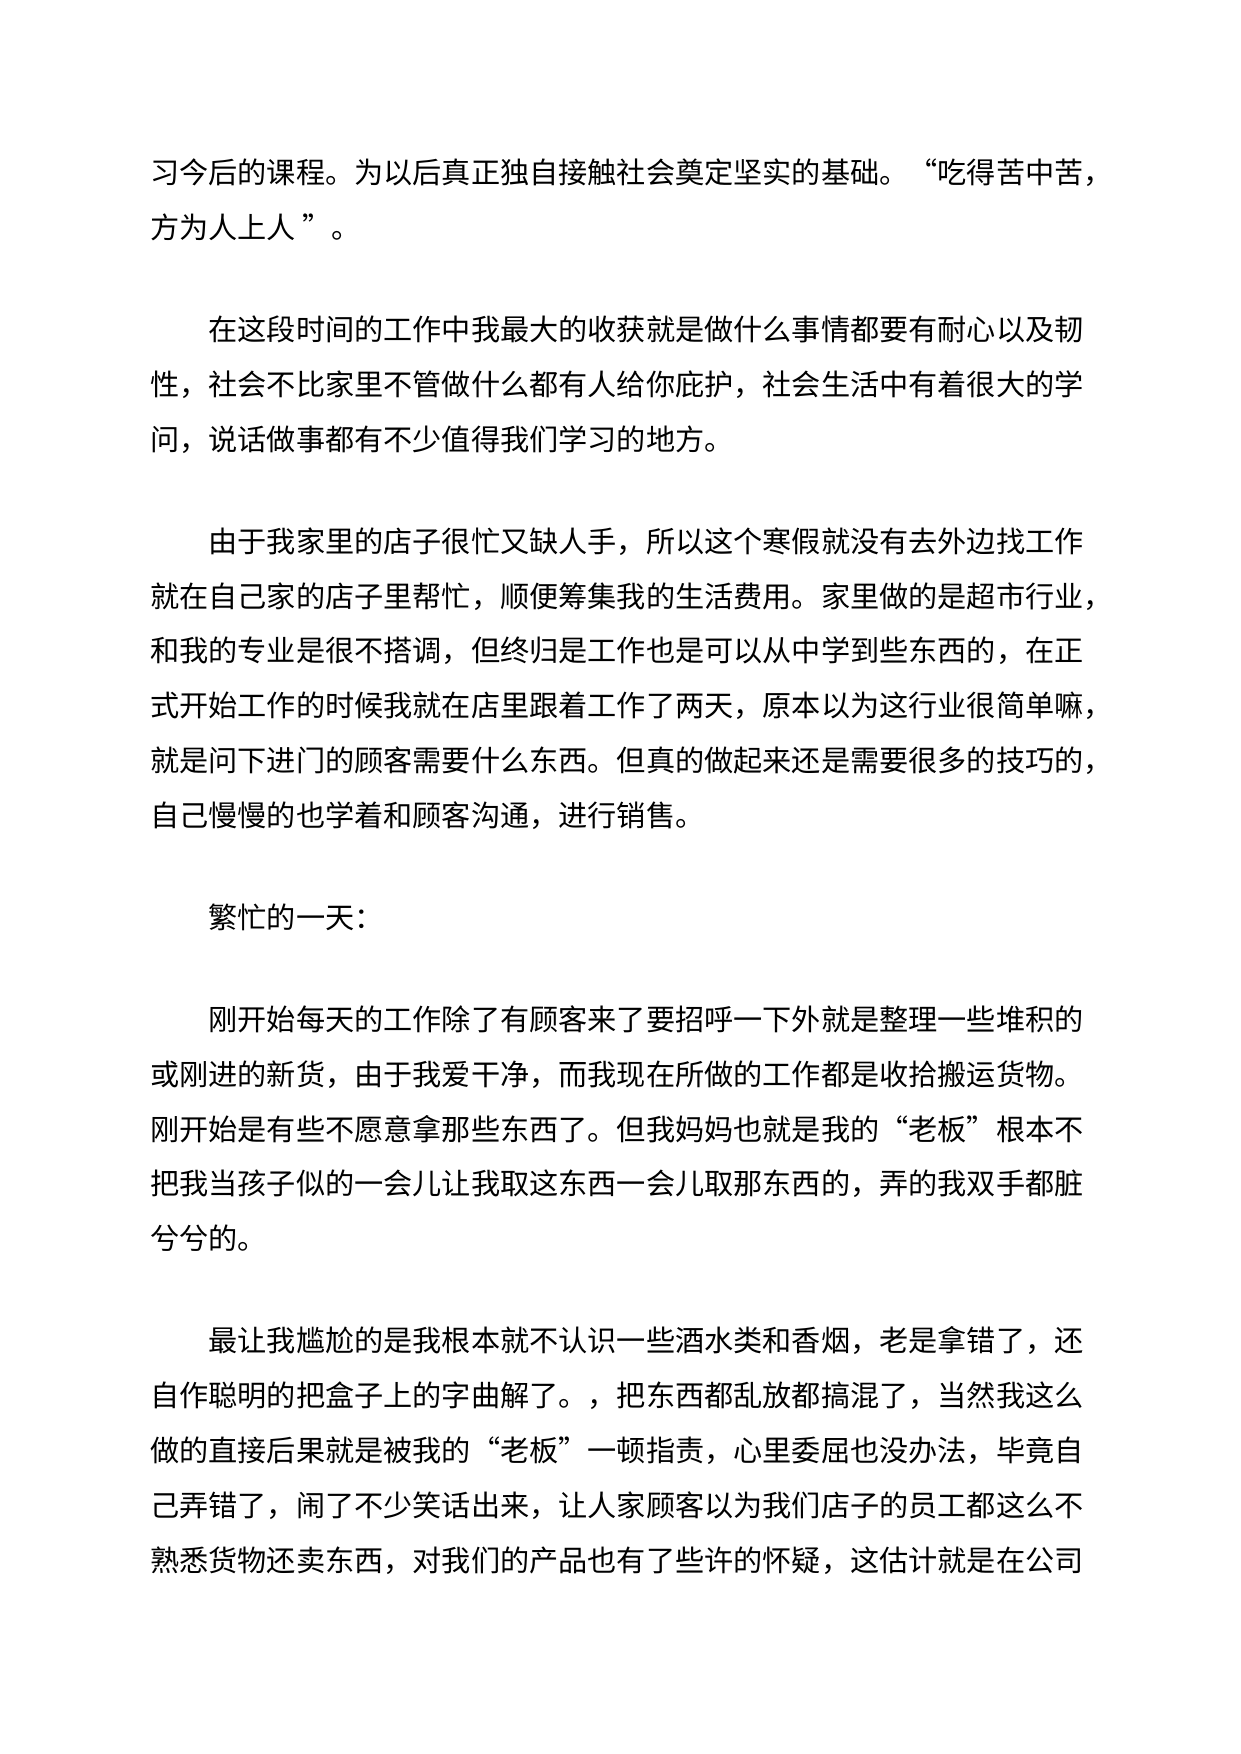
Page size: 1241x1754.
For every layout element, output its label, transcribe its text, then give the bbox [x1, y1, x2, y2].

text 刚开始每天的工作除了有顾客来了要招呼一下外就是整理一些堆积的或刚进的新货，由于我爱干净，而我现在所做的工作都是收拾搬运货物。刚开始是有些不愿意拿那些东西了。但我妈妈也就是我的“老板”根本不把我当孩子似的一会儿让我取这东西一会儿取那东西的，弄的我双手都脏兮兮的。 [150, 996, 1090, 1258]
text 繁忙的一天： [150, 894, 1090, 937]
text 在这段时间的工作中我最大的收获就是做什么事情都要有耐心以及韧性，社会不比家里不管做什么都有人给你庇护，社会生活中有着很大的学问，说话做事都有不少值得我们学习的地方。 [150, 307, 1090, 459]
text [150, 1318, 1090, 1579]
text 由于我家里的店子很忙又缺人手，所以这个寒假就没有去外边找工作就在自己家的店子里帮忙，顺便筹集我的生活费用。家里做的是超市行业，和我的专业是很不搭调，但终归是工作也是可以从中学到些东西的，在正式开始工作的时候我就在店里跟着工作了两天，原本以为这行业很简单嘛，就是问下进门的顾客需要什么东西。但真的做起来还是需要很多的技巧的，自己慢慢的也学着和顾客沟通，进行销售。 [150, 518, 1090, 835]
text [150, 150, 1090, 247]
